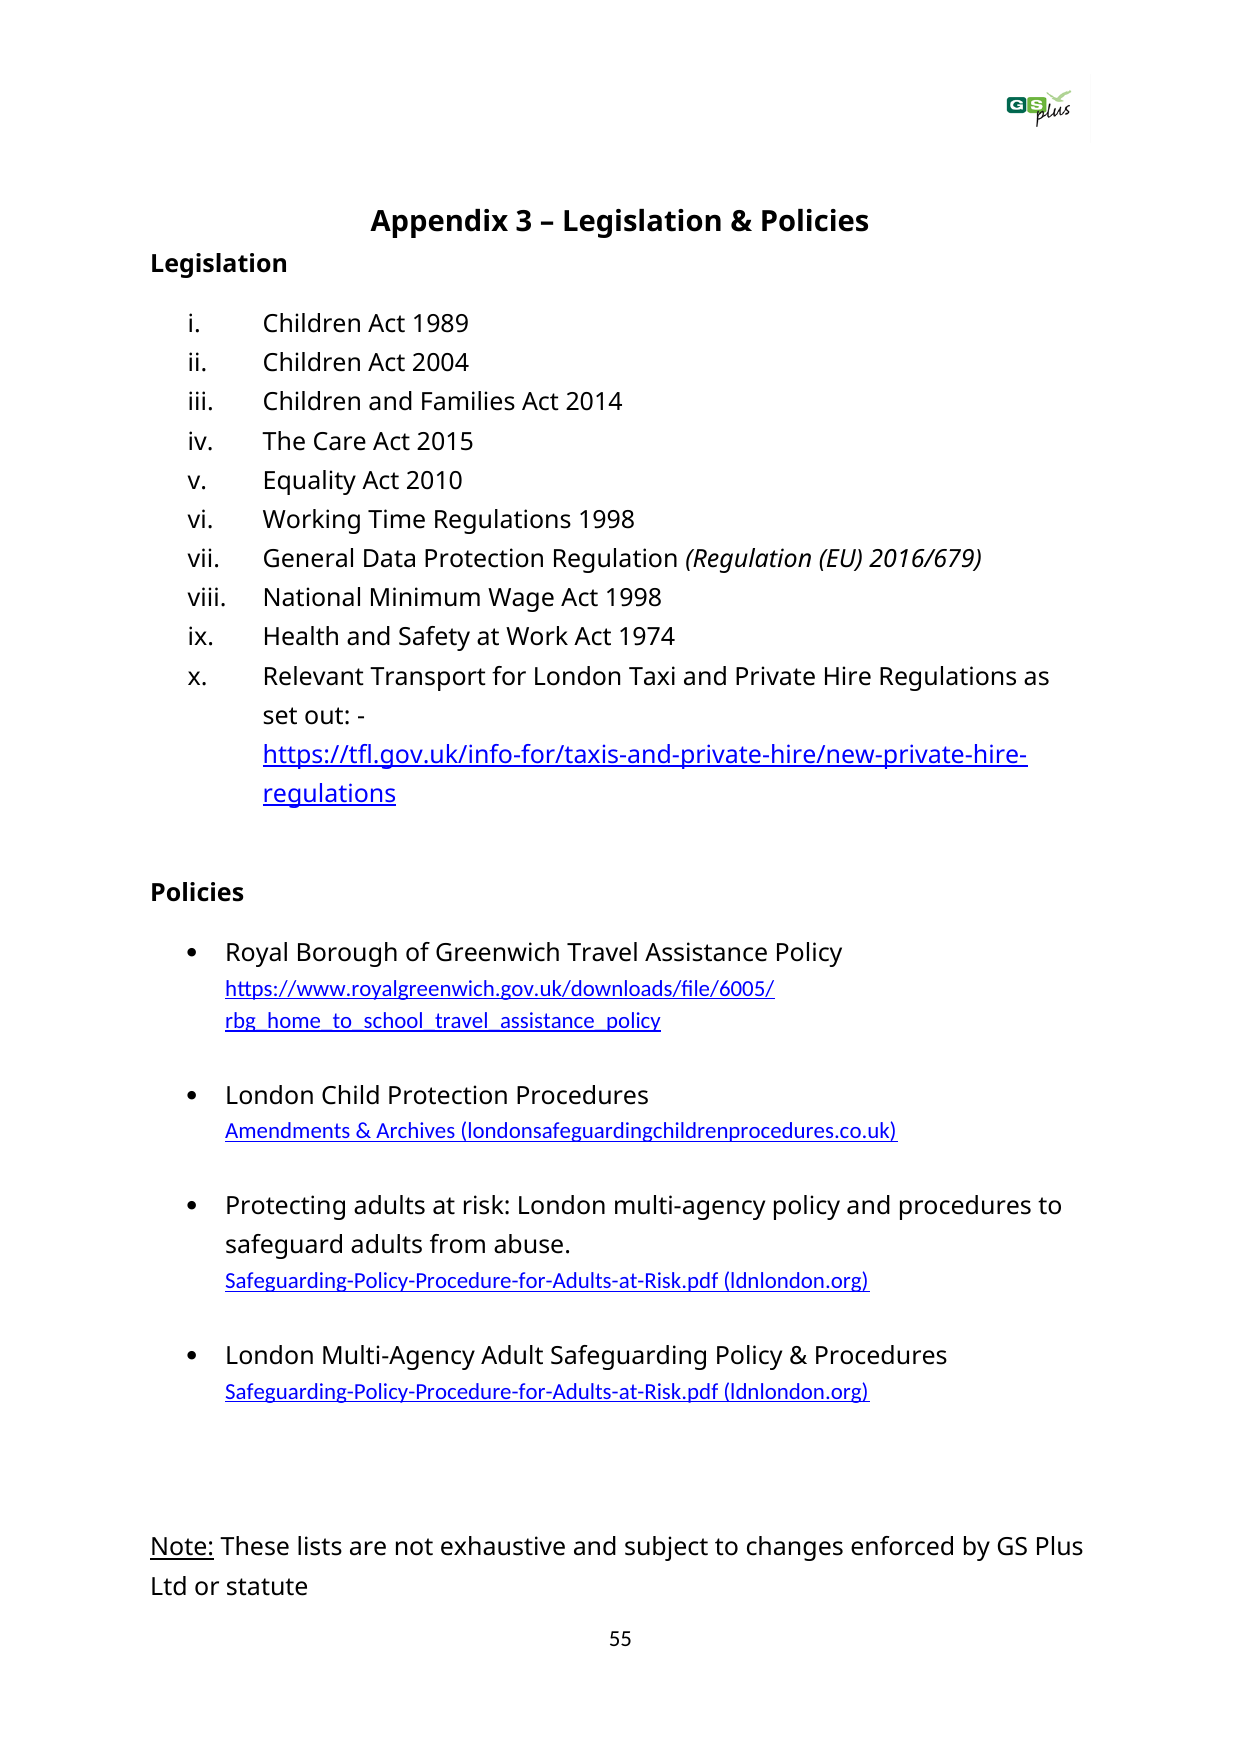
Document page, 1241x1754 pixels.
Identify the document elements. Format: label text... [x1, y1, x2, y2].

picture [987, 73, 1091, 143]
list Working Time Regulations 1998 [187, 501, 1090, 536]
list Children and Families Act 2014 [187, 384, 1090, 418]
list London Multi-Agency Adult Safeguarding Policy & Procedures [187, 1338, 1090, 1372]
list Health and Safety at Work Act 1974 [187, 619, 1090, 653]
list Safeguarding-Policy-Procedure-for-Adults-at-Risk.pdf (ldnlondon.org) [225, 1266, 1090, 1294]
text Policies [150, 875, 1090, 909]
list General Data Protection Regulation (Regulation (EU) 2016/679) [187, 541, 1090, 575]
list Royal Borough of Greenwich Travel Assistance Policy [187, 935, 1090, 969]
list https://www.royalgreenwich.gov.uk/downloads/file/6005/rbg_home_to_school_travel_assistance_policy [225, 974, 1090, 1034]
text Note: These lists are not exhaustive and subject to changes enforced by GS Plus Ltd or statute [150, 1529, 1090, 1602]
text Legislation [150, 246, 1090, 280]
list Children Act 2004 [187, 345, 1090, 379]
subtitle Appendix 3 – Legislation & Policies [150, 200, 1090, 240]
list Amendments & Archives (londonsafeguardingchildrenprocedures.co.uk) [225, 1117, 1090, 1145]
list https://tfl.gov.uk/info-for/taxis-and-private-hire/new-private-hire-regulations [262, 736, 1090, 810]
list London Child Protection Procedures [187, 1077, 1090, 1112]
list Safeguarding-Policy-Procedure-for-Adults-at-Risk.pdf (ldnlondon.org) [225, 1377, 1090, 1405]
list National Minimum Wage Act 1998 [187, 580, 1090, 614]
list Equality Act 2010 [187, 462, 1090, 496]
list Protecting adults at risk: London multi-agency policy and procedures to safeguard adults from abuse. [187, 1188, 1090, 1261]
list Children Act 1989 [187, 306, 1090, 340]
list The Care Act 2015 [187, 423, 1090, 457]
list Relevant Transport for London Taxi and Private Hire Regulations as set out: - [187, 658, 1090, 731]
